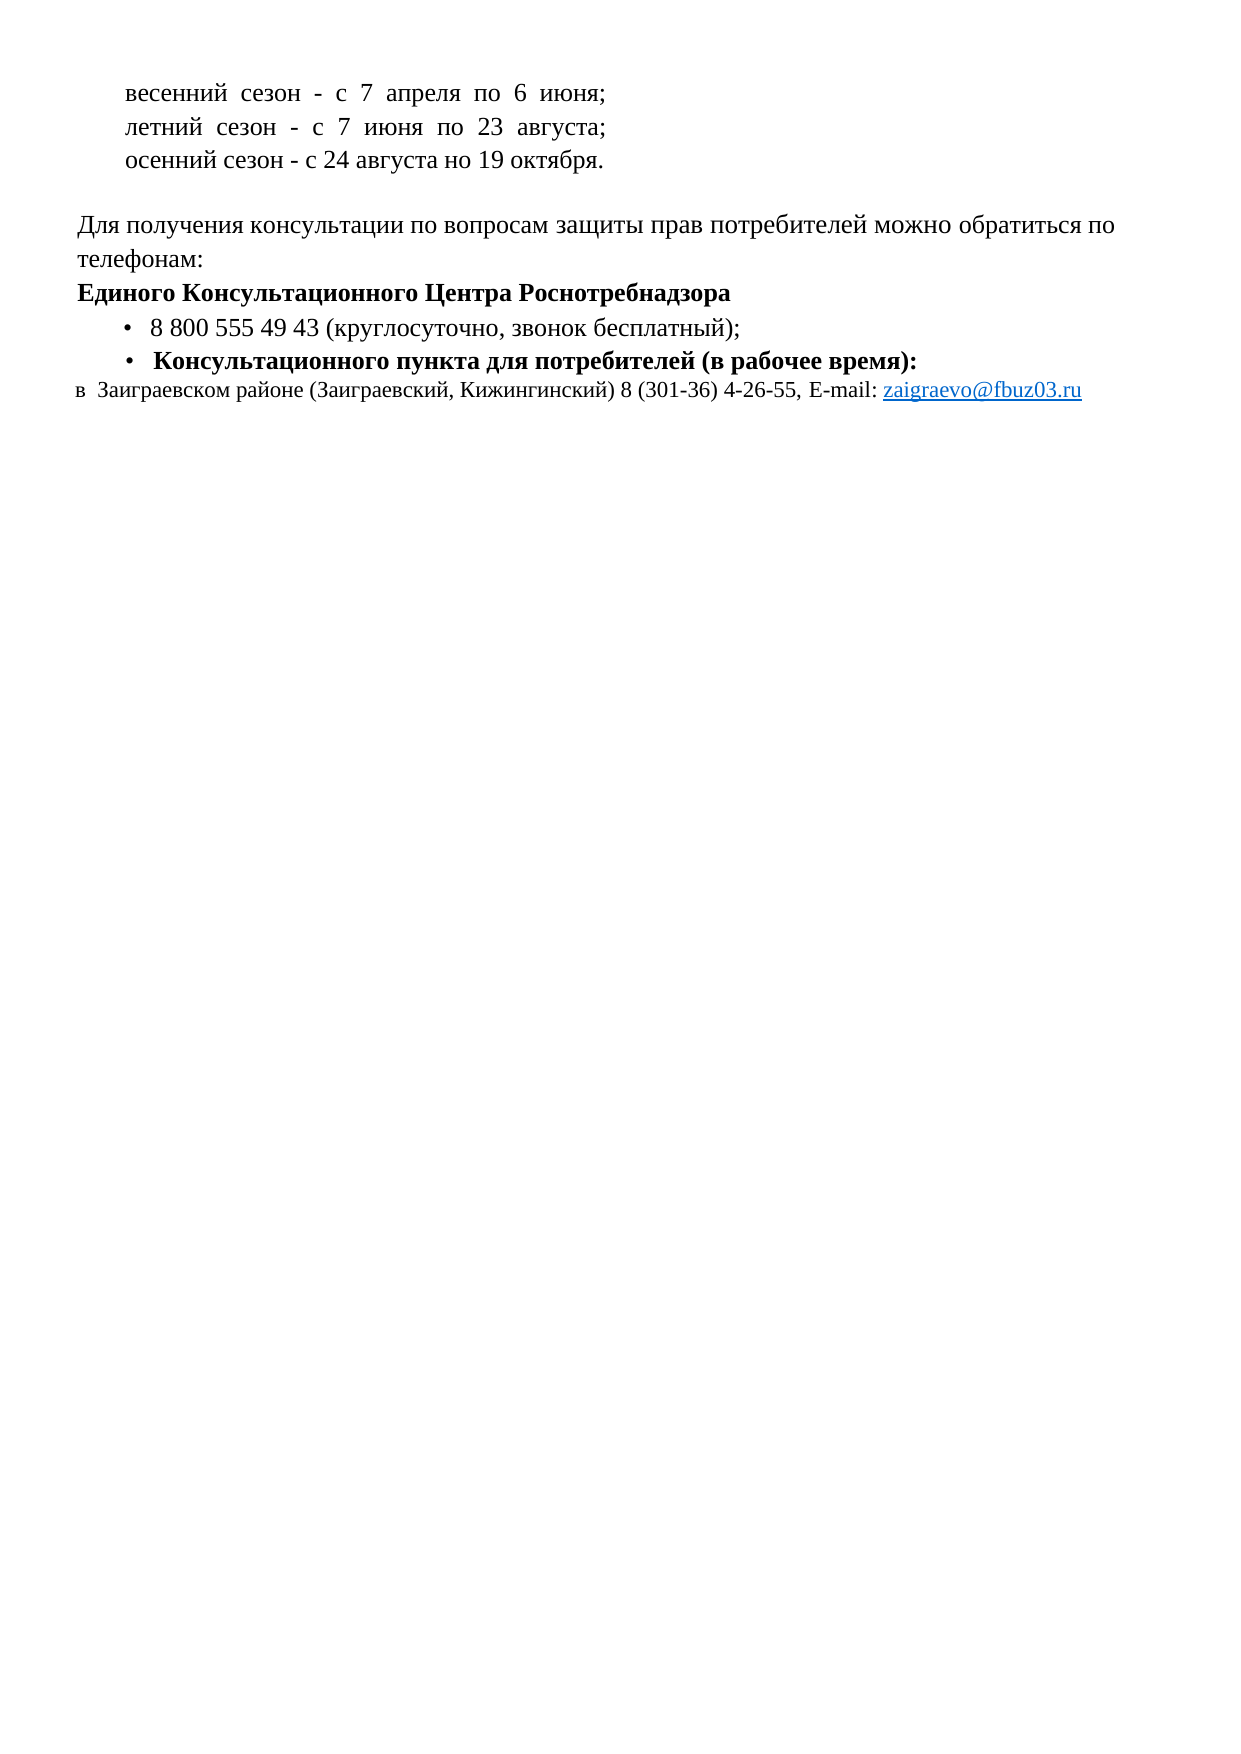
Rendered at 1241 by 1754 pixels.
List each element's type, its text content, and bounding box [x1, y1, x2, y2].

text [125, 75, 607, 176]
text в Заиграевском районе (Заиграевский, Кижингинский) 8 (301-36) 4-26-55, E-mail: zaigraevo@fbuz03.ru [75, 376, 1165, 403]
list Консультационного пункта для потребителей (в рабочее время): [77, 343, 923, 376]
text Для получения консультации по вопросам защиты прав потребителей можно обратиться по телефонам: [77, 207, 1134, 274]
text Единого Консультационного Центра Роснотребнадзора [77, 274, 1165, 308]
list 8 800 555 49 43 (круглосуточно, звонок бесплатный); [123, 308, 1165, 343]
